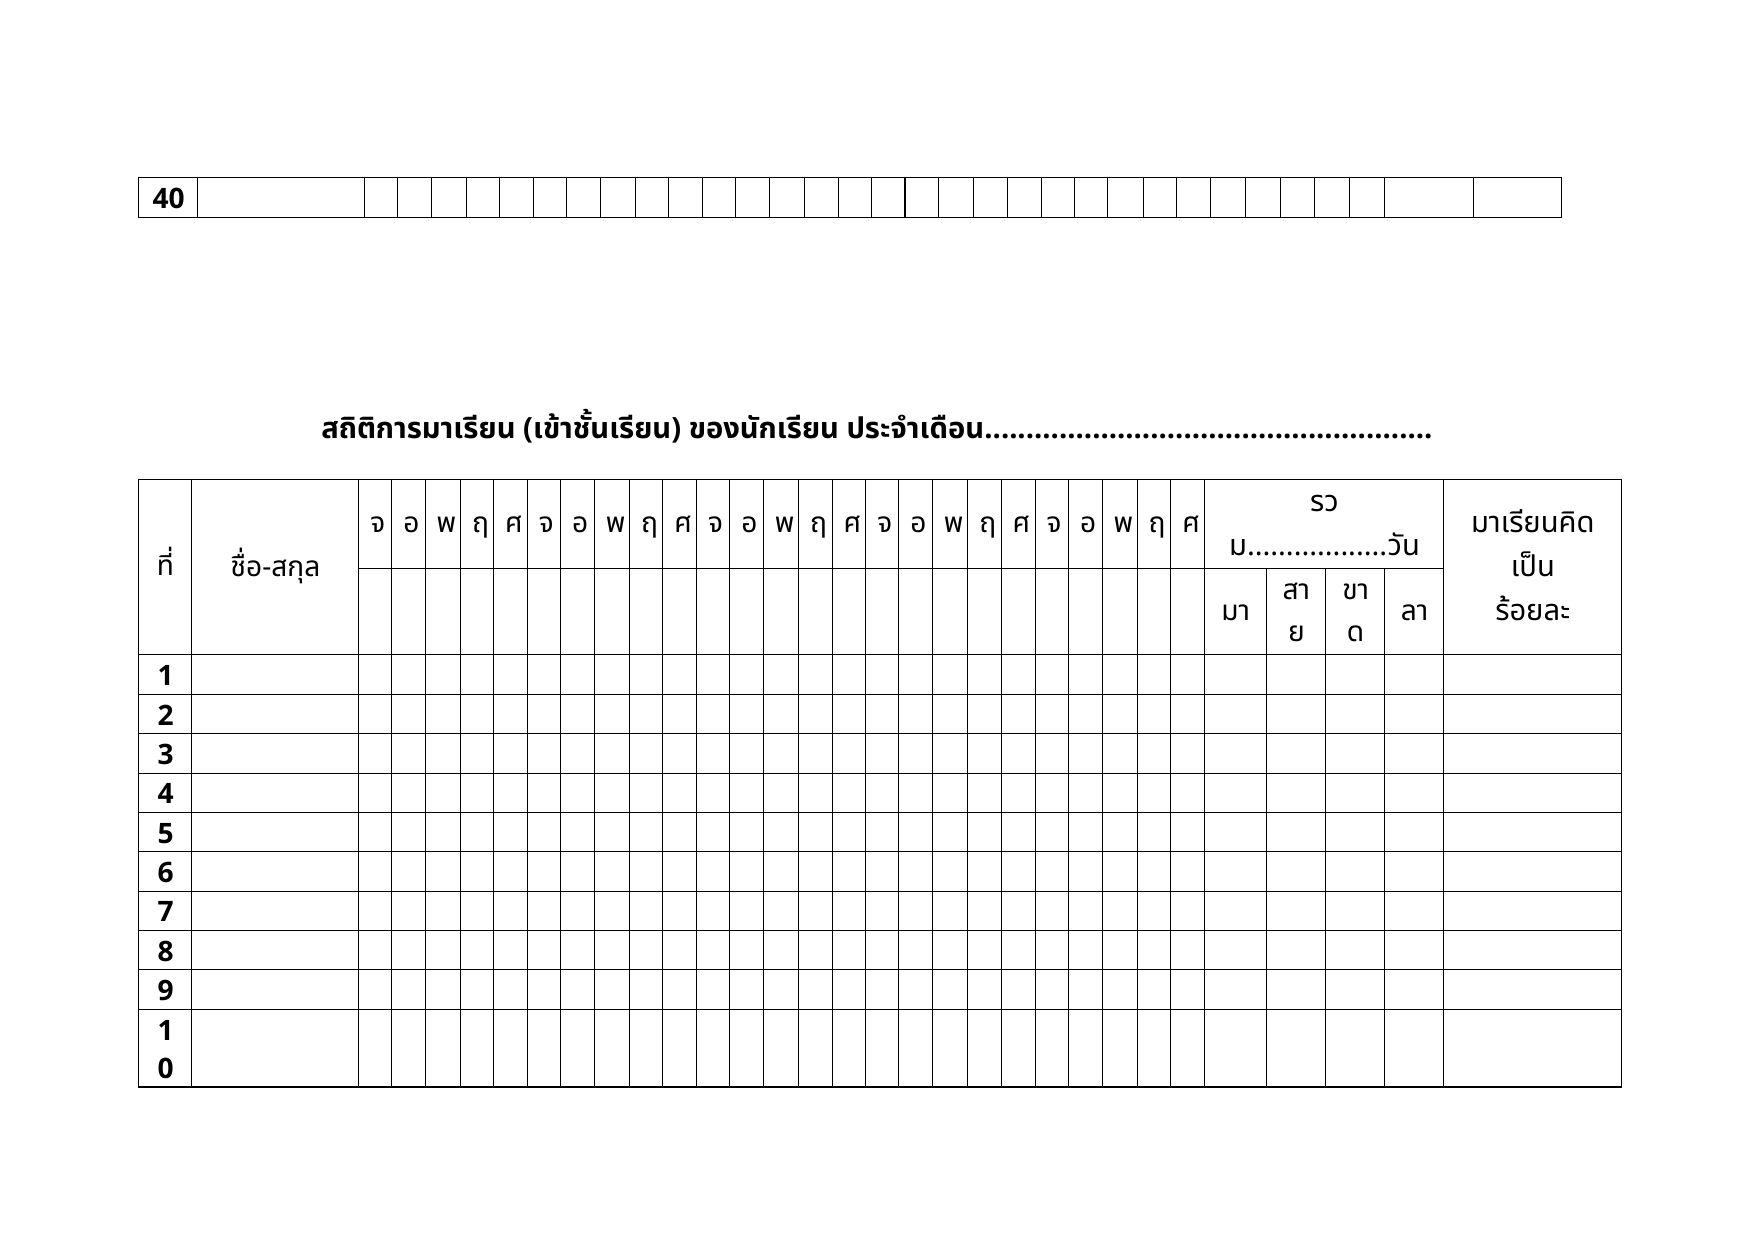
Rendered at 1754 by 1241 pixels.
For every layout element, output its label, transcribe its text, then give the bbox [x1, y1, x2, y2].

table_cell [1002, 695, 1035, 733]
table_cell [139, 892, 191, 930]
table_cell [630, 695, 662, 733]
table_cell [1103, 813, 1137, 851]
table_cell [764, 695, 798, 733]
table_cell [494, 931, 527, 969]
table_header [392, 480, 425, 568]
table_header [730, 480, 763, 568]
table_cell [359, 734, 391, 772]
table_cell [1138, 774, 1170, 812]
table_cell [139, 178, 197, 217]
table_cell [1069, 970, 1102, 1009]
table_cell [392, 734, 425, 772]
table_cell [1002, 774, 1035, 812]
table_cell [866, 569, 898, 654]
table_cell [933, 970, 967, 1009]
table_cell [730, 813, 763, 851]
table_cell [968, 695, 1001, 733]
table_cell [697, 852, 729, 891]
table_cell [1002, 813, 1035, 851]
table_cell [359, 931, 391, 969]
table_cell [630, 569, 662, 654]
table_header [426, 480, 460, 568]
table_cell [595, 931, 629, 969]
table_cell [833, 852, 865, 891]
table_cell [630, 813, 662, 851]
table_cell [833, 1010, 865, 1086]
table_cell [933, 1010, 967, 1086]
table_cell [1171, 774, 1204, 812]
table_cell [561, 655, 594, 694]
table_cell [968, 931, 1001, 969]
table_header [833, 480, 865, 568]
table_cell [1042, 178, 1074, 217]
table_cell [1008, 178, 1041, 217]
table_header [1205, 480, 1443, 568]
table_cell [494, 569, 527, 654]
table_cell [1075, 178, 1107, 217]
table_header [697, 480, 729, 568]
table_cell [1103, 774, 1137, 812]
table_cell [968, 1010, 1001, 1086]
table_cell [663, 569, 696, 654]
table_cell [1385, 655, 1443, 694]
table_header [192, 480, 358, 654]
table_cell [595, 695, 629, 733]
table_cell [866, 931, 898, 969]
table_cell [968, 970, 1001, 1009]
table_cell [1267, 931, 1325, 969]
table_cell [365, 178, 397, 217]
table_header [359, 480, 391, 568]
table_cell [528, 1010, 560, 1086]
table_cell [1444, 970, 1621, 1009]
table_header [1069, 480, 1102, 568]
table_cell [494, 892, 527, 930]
text สถิติการมาเรียน (เข้าชั้นเรียน) ของนักเรียน ประจำเดือน...................................................... [150, 407, 1604, 452]
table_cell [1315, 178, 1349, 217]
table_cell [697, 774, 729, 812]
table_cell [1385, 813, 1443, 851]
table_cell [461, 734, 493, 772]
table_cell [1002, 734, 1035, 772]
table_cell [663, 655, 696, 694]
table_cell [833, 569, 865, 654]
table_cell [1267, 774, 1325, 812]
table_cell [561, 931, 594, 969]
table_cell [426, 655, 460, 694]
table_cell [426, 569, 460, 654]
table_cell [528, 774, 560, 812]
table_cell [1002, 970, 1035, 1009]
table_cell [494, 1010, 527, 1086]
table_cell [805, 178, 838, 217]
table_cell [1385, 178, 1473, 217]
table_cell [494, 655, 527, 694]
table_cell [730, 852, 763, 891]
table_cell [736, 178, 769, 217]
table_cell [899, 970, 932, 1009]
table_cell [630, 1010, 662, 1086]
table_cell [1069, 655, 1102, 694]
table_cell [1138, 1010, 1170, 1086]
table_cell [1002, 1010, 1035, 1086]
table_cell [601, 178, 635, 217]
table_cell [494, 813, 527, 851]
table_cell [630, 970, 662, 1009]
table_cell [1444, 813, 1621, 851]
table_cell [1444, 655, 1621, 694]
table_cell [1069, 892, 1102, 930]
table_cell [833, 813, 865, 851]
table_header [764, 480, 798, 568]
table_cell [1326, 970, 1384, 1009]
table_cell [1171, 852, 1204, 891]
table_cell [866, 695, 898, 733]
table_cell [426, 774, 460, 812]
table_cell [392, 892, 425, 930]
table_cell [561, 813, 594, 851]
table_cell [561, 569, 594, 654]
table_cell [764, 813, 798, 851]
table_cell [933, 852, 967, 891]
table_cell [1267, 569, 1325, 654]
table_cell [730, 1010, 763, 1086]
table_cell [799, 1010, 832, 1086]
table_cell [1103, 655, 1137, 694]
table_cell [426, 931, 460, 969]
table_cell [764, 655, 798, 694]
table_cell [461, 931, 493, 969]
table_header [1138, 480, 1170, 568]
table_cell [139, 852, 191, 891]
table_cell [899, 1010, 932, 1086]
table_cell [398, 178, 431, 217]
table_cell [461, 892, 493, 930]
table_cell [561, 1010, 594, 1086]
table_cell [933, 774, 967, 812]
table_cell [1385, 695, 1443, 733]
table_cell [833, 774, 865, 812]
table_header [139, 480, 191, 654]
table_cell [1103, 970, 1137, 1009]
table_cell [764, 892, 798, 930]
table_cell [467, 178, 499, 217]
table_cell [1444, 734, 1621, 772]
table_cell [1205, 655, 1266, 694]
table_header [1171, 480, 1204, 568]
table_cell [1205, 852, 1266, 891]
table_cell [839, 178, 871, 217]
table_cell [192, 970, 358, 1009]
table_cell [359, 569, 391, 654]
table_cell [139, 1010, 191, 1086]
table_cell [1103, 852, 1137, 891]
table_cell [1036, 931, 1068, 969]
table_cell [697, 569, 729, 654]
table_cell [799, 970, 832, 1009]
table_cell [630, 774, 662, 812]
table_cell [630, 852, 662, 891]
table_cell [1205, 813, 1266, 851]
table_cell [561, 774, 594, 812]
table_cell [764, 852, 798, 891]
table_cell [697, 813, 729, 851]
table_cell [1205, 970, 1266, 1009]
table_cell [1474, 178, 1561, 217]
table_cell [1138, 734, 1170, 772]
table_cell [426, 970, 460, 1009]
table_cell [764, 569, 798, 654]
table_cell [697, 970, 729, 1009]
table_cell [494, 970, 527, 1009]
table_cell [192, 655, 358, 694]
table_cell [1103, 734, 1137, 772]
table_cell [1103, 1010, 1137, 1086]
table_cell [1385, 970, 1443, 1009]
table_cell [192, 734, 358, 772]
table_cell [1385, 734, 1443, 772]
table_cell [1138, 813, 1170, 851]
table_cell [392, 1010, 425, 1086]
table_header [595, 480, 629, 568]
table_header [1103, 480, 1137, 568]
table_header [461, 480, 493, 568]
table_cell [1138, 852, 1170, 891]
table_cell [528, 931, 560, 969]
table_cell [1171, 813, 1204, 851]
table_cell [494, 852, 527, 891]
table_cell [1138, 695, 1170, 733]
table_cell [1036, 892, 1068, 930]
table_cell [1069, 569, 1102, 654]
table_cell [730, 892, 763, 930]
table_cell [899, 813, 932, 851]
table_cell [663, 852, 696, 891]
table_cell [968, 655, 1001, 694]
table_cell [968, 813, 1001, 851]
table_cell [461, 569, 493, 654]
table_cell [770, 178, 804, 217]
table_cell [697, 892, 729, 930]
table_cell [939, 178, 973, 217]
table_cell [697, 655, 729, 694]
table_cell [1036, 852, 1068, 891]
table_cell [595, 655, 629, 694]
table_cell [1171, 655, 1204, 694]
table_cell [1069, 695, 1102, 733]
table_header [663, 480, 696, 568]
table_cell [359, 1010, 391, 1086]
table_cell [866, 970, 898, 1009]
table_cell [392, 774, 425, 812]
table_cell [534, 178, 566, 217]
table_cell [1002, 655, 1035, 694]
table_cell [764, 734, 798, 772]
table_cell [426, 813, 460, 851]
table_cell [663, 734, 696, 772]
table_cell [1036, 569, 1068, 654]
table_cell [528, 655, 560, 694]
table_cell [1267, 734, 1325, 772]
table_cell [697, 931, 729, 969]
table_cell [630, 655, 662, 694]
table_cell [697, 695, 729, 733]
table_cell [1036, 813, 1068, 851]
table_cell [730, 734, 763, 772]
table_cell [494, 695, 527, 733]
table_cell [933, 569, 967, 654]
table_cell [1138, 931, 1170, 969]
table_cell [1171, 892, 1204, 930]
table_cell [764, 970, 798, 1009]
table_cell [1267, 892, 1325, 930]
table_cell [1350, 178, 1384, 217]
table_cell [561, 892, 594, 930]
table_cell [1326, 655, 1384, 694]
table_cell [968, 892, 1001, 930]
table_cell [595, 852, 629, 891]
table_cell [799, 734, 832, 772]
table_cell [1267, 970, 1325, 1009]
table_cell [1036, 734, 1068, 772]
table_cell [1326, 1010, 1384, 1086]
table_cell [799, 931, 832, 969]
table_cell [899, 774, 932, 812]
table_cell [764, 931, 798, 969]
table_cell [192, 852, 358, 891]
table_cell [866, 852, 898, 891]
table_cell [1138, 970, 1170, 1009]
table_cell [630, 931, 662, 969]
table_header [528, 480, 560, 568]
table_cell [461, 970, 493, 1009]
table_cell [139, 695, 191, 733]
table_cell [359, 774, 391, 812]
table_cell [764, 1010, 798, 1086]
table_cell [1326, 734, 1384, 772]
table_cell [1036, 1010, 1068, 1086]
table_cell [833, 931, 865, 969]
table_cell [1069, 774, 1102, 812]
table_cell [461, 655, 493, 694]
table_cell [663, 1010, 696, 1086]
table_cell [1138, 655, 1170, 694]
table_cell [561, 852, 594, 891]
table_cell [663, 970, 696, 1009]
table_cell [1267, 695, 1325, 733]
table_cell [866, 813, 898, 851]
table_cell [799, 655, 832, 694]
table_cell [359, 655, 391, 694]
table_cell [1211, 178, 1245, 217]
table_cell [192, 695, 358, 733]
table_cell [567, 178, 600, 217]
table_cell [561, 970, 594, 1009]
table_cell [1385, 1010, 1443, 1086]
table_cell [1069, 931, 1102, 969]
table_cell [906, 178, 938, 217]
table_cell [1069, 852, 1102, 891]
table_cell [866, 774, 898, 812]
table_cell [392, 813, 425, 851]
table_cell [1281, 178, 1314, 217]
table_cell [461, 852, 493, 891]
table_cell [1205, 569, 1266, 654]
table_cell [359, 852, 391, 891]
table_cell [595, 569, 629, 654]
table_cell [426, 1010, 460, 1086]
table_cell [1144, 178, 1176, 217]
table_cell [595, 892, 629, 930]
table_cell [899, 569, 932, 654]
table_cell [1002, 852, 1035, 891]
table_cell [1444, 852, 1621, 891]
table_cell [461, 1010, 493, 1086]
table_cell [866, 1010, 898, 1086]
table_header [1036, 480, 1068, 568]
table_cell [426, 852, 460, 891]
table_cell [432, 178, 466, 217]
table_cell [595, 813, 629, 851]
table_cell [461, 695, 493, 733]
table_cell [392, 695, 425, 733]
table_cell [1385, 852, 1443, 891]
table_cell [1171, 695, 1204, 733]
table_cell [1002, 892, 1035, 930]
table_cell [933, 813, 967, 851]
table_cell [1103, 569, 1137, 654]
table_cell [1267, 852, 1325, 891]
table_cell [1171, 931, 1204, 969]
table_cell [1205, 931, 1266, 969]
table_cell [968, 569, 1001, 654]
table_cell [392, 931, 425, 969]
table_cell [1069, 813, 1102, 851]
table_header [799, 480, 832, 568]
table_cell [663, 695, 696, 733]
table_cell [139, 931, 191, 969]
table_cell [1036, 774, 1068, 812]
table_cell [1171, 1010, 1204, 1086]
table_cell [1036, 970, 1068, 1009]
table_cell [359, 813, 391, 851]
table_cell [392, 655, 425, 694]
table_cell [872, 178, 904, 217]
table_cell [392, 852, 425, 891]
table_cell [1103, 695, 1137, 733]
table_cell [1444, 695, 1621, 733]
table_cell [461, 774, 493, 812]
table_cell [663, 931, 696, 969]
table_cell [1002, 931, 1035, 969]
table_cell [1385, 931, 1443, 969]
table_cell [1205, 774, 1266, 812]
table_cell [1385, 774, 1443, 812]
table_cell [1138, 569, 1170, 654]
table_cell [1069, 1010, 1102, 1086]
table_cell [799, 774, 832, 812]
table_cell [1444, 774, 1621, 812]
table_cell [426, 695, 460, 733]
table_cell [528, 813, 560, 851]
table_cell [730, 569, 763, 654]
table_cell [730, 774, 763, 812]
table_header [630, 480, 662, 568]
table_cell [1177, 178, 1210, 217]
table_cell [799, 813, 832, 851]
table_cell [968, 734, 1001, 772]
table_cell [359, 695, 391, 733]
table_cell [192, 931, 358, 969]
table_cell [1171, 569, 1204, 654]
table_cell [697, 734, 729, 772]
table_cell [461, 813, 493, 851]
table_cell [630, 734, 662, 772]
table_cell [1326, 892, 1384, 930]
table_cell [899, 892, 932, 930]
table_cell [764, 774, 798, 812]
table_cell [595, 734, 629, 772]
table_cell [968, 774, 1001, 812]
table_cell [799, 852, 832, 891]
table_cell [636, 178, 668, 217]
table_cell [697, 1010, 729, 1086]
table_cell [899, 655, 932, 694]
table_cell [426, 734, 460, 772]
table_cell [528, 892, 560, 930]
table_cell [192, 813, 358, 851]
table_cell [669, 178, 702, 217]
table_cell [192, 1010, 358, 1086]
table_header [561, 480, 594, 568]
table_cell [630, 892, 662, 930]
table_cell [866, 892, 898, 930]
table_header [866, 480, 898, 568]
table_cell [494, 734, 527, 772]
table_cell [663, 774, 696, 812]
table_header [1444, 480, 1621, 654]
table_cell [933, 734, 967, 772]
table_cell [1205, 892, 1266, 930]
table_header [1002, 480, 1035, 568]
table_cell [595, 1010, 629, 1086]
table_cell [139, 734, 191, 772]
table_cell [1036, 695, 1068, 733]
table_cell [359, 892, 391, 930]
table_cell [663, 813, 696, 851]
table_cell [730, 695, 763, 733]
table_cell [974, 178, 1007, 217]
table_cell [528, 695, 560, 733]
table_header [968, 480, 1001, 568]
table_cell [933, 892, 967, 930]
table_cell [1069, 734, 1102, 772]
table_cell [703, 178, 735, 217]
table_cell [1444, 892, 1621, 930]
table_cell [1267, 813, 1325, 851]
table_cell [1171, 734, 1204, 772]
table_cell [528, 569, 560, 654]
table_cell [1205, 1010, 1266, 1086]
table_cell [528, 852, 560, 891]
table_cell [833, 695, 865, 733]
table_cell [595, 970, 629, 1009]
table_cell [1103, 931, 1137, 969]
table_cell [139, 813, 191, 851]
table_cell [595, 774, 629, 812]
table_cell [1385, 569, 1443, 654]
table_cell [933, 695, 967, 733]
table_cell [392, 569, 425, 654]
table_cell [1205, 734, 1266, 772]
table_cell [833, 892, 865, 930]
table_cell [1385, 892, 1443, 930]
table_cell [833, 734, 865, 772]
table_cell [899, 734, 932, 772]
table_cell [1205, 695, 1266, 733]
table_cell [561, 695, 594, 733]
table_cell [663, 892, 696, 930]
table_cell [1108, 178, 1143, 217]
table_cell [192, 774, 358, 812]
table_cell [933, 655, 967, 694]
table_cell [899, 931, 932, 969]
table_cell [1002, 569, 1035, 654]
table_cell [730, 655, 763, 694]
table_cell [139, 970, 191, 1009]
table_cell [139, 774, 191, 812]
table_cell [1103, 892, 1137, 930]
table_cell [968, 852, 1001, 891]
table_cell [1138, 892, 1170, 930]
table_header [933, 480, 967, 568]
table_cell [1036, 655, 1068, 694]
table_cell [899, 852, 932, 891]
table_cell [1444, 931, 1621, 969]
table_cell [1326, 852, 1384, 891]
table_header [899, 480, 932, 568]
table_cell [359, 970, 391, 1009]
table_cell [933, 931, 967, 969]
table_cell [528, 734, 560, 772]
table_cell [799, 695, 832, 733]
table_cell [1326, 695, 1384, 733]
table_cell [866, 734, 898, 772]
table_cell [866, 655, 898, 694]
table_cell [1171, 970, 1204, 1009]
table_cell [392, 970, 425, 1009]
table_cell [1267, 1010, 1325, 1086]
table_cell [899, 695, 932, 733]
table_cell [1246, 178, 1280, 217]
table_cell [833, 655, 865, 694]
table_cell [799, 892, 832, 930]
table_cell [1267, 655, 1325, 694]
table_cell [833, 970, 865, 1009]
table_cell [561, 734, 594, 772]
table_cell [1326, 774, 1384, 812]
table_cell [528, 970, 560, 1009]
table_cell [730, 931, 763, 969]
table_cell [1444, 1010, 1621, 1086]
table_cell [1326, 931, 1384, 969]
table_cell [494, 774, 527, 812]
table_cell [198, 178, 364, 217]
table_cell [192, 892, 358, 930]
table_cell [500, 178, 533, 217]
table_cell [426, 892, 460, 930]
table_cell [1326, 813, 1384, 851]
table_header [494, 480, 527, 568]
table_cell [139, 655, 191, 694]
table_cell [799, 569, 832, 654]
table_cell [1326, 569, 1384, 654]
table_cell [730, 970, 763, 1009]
